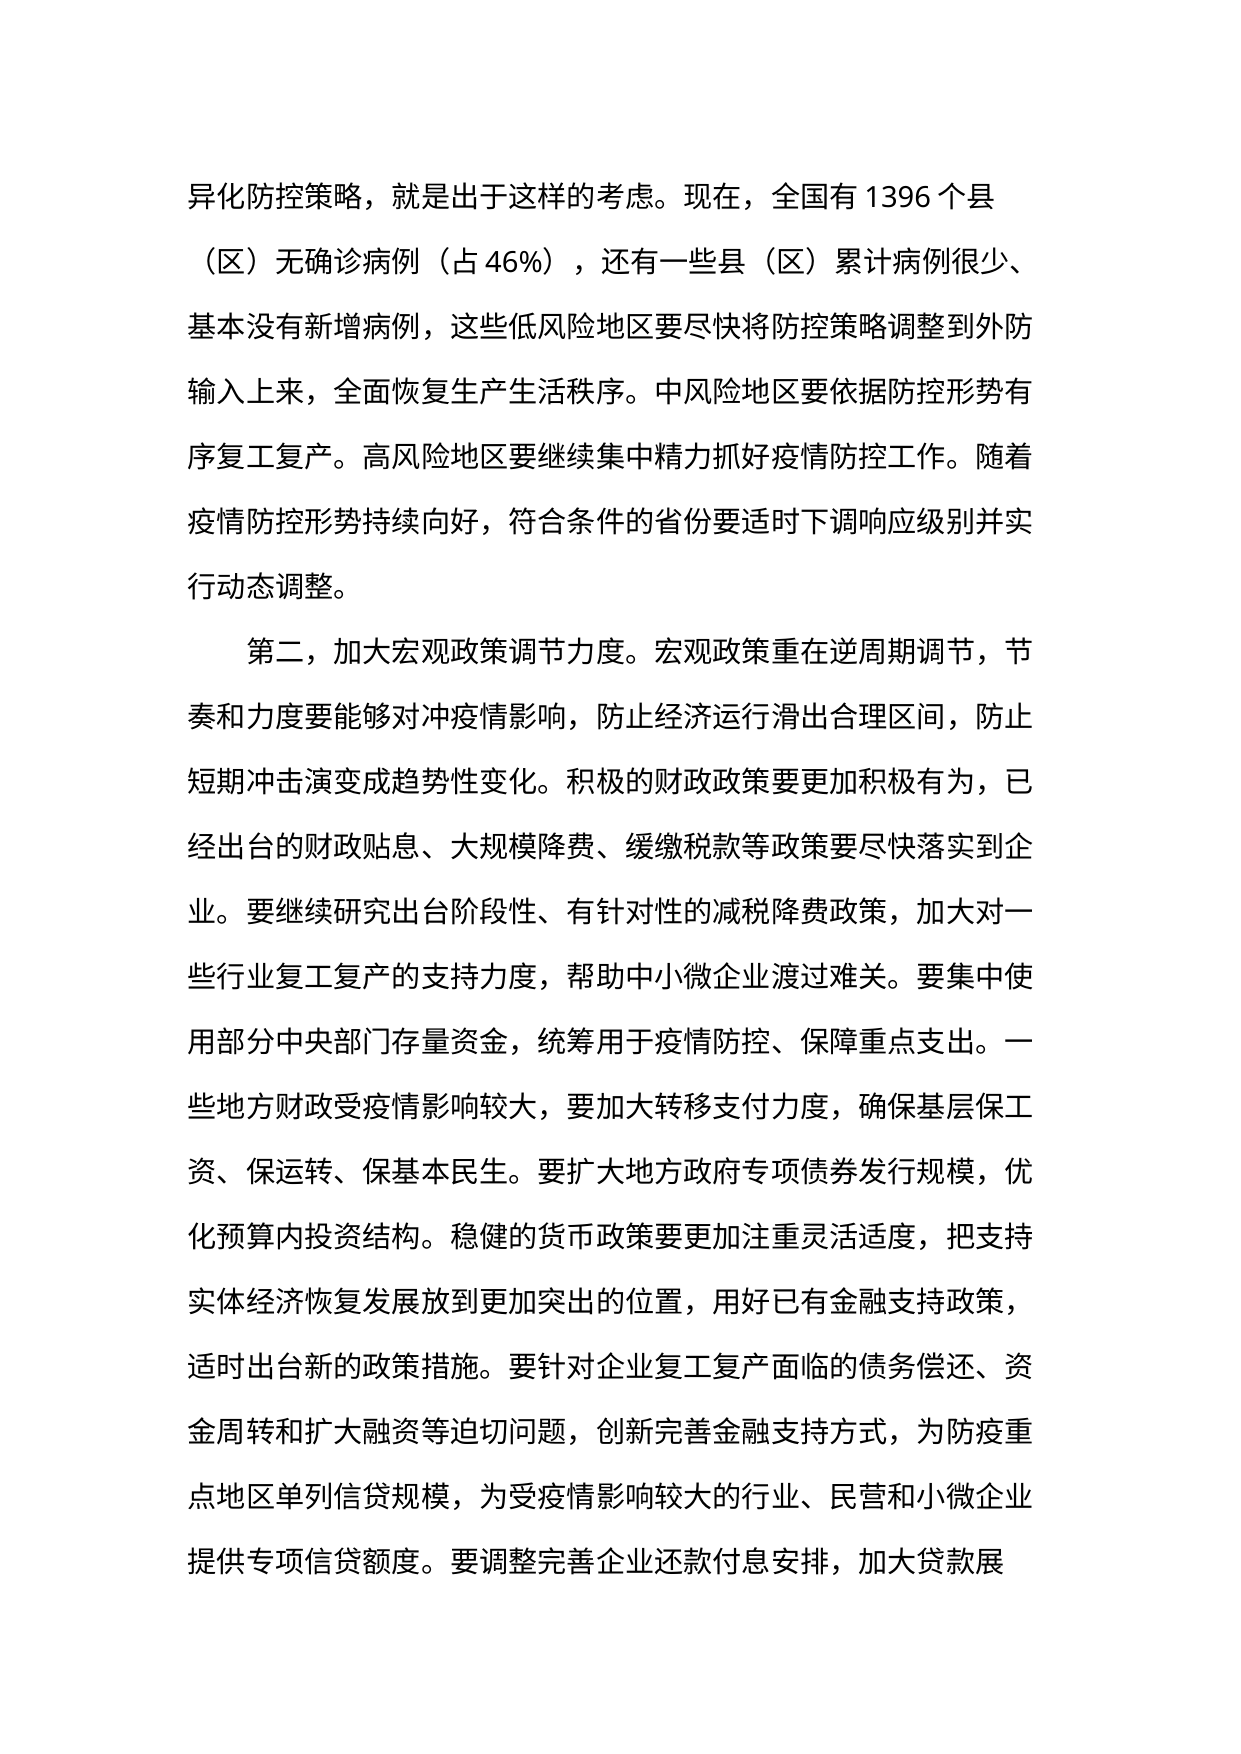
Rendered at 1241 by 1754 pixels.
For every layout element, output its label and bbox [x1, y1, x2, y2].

text [187, 162, 1053, 617]
text [187, 617, 1053, 1592]
